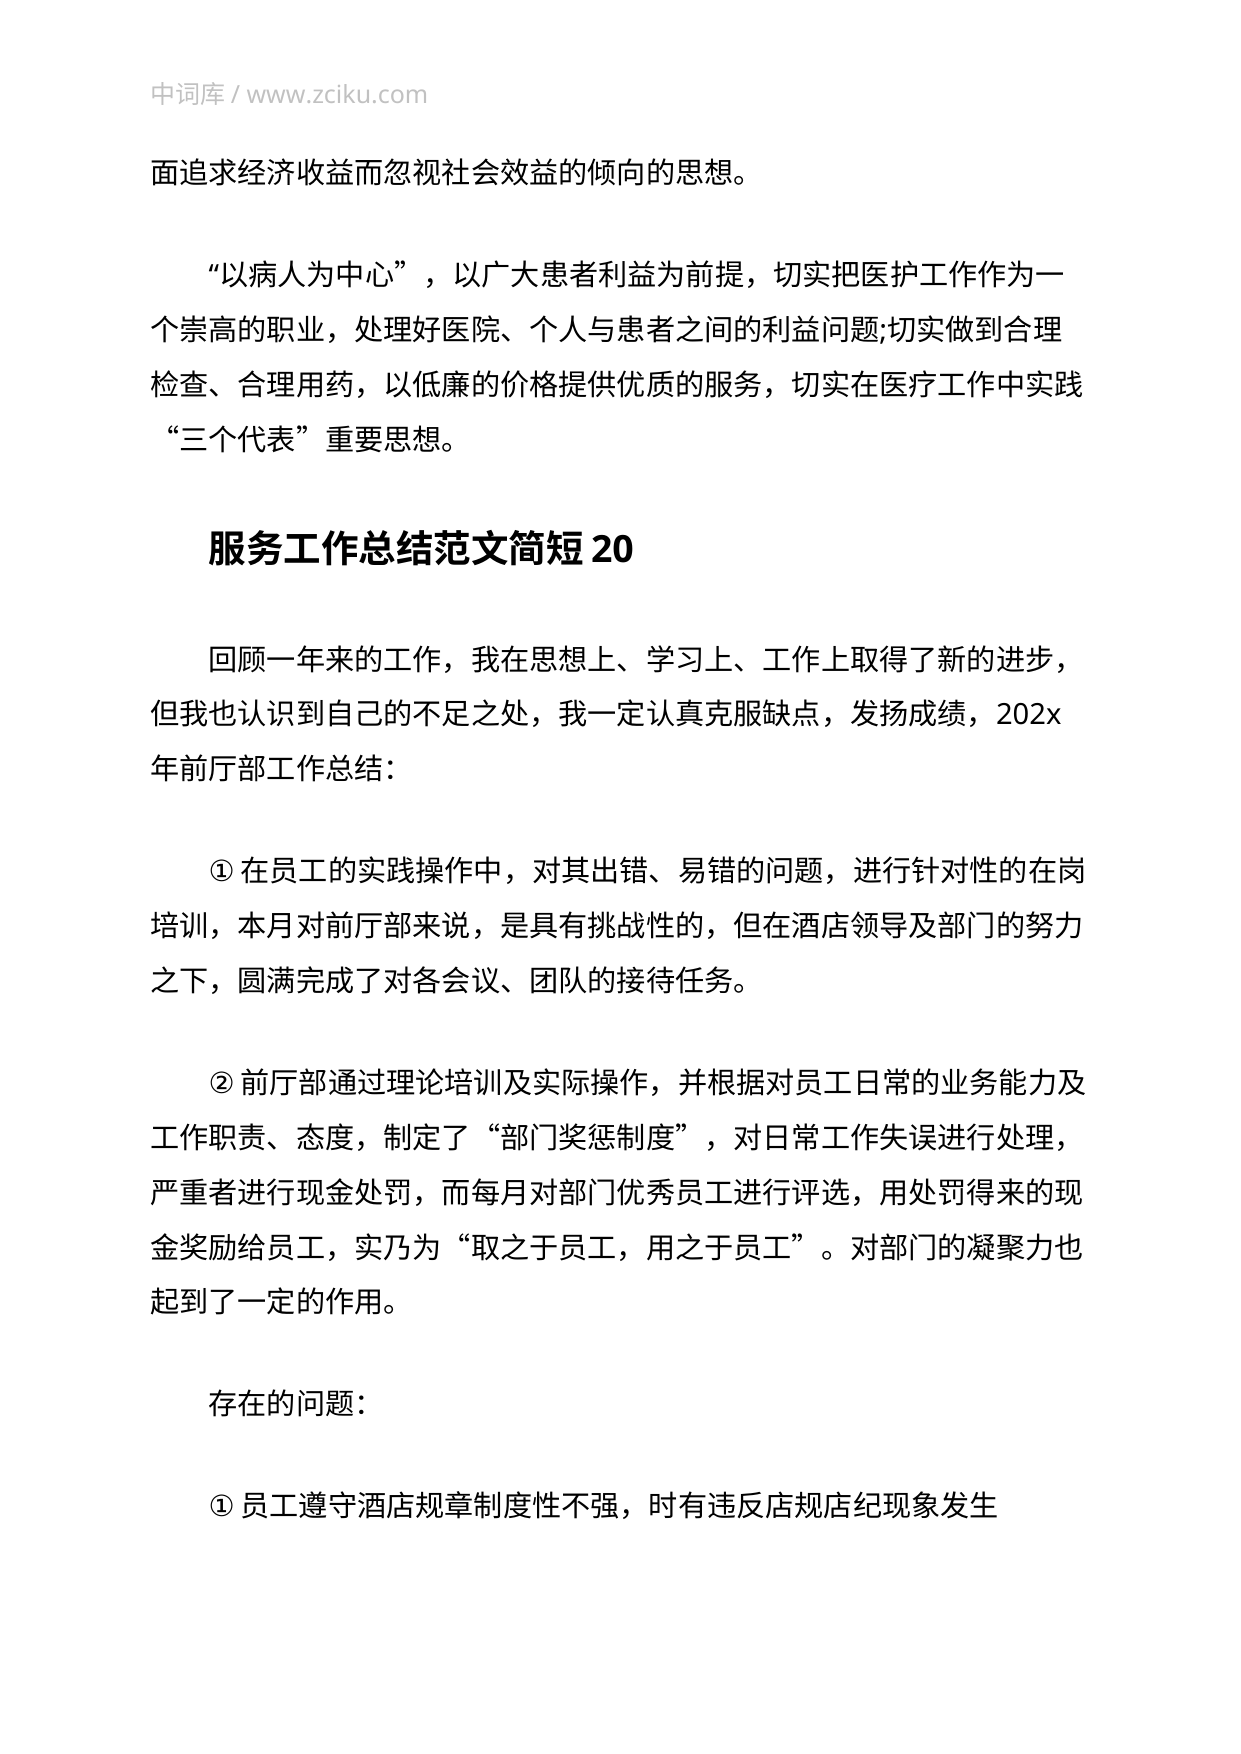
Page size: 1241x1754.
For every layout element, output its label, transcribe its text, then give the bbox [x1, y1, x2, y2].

text “以病人为中心”，以广大患者利益为前提，切实把医护工作作为一个崇高的职业，处理好医院、个人与患者之间的利益问题;切实做到合理检查、合理用药，以低廉的价格提供优质的服务，切实在医疗工作中实践“三个代表”重要思想。 [150, 252, 1090, 459]
text 服务工作总结范文简短20 [150, 518, 1090, 573]
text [150, 150, 1090, 192]
text 回顾一年来的工作，我在思想上、学习上、工作上取得了新的进步，但我也认识到自己的不足之处，我一定认真克服缺点，发扬成绩，202x年前厅部工作总结： [150, 636, 1090, 788]
text 存在的问题： [150, 1381, 1090, 1423]
text ①员工遵守酒店规章制度性不强，时有违反店规店纪现象发生 [150, 1483, 1090, 1525]
text ②前厅部通过理论培训及实际操作，并根据对员工日常的业务能力及工作职责、态度，制定了“部门奖惩制度”，对日常工作失误进行处理，严重者进行现金处罚，而每月对部门优秀员工进行评选，用处罚得来的现金奖励给员工，实乃为“取之于员工，用之于员工”。对部门的凝聚力也起到了一定的作用。 [150, 1059, 1090, 1321]
text ①在员工的实践操作中，对其出错、易错的问题，进行针对性的在岗培训，本月对前厅部来说，是具有挑战性的，但在酒店领导及部门的努力之下，圆满完成了对各会议、团队的接待任务。 [150, 848, 1090, 1000]
